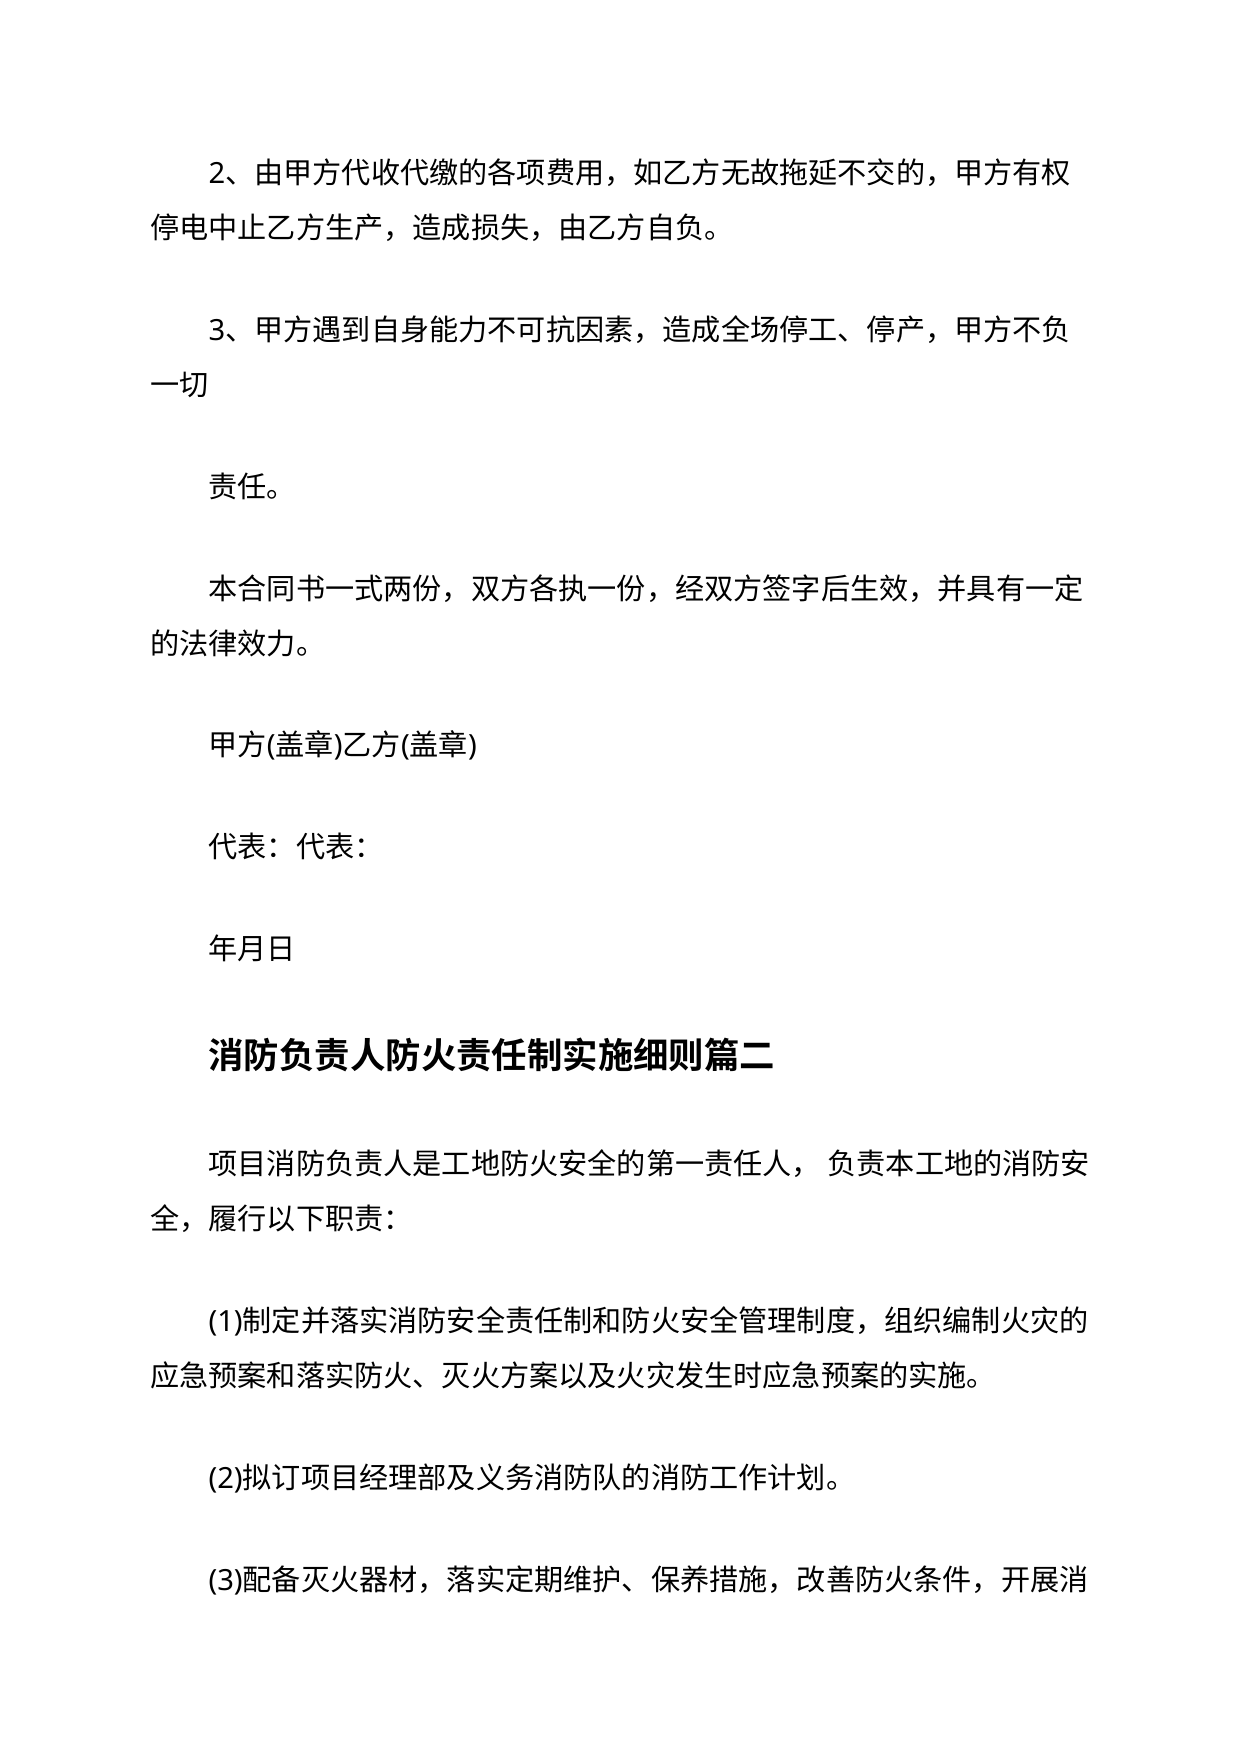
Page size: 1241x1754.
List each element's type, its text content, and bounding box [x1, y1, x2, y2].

text 代表：代表： [150, 824, 1090, 866]
text 责任。 [150, 463, 1090, 506]
text 项目消防负责人是工地防火安全的第一责任人， 负责本工地的消防安全，履行以下职责： [150, 1141, 1090, 1238]
text 消防负责人防火责任制实施细则篇二 [150, 1027, 1090, 1079]
text (1)制定并落实消防安全责任制和防火安全管理制度，组织编制火灾的应急预案和落实防火、灭火方案以及火灾发生时应急预案的实施。 [150, 1298, 1090, 1395]
text 年月日 [150, 926, 1090, 968]
text 本合同书一式两份，双方各执一份，经双方签字后生效，并具有一定的法律效力。 [150, 565, 1090, 662]
text (2)拟订项目经理部及义务消防队的消防工作计划。 [150, 1454, 1090, 1497]
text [150, 1556, 1090, 1599]
text 2、由甲方代收代缴的各项费用，如乙方无故拖延不交的，甲方有权停电中止乙方生产，造成损失，由乙方自负。 [150, 150, 1090, 247]
text 3、甲方遇到自身能力不可抗因素，造成全场停工、停产，甲方不负一切 [150, 307, 1090, 404]
text 甲方(盖章)乙方(盖章) [150, 722, 1090, 764]
